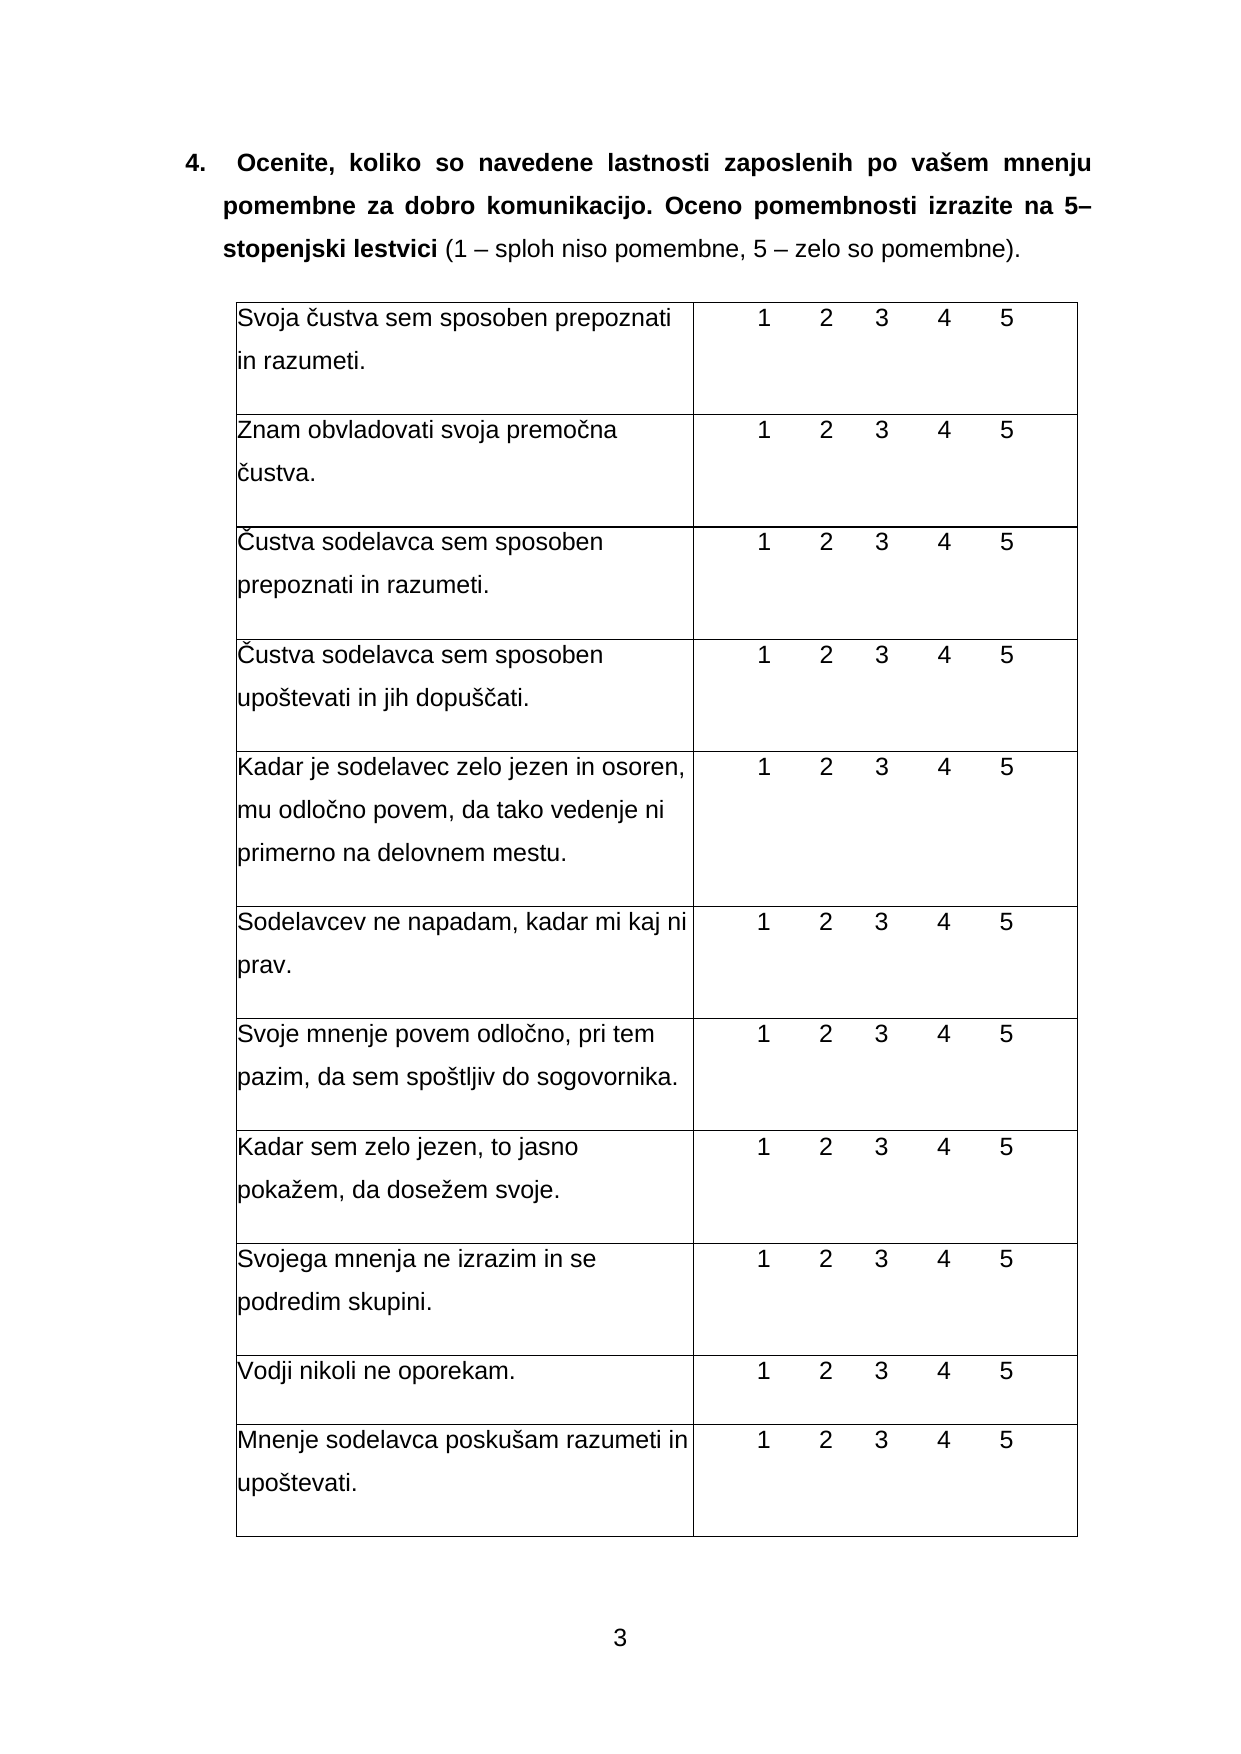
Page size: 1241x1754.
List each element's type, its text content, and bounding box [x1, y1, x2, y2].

table_cell 1 2 3 4 5 [694, 415, 1077, 526]
table_cell Svoje mnenje povem odločno, pri tem pazim, da sem spoštljiv do sogovornika. [237, 1019, 693, 1130]
table_cell Kadar je sodelavec zelo jezen in osoren, mu odločno povem, da tako vedenje ni primerno na delovnem mestu. [237, 752, 693, 906]
list Ocenite, koliko so navedene lastnosti zaposlenih po vašem mnenju pomembne za dobro komunikacijo. Oceno pomembnosti izrazite na 5–stopenjski lestvici (1 – sploh niso pomembne, 5 – zelo so pomembne). [185, 148, 1093, 263]
table_cell 1 2 3 4 5 [694, 907, 1077, 1018]
table_cell 1 2 3 4 5 [694, 1425, 1077, 1536]
table_cell Svojega mnenja ne izrazim in se podredim skupini. [237, 1244, 693, 1355]
table_cell 1 2 3 4 5 [694, 752, 1077, 906]
table_cell Mnenje sodelavca poskušam razumeti in upoštevati. [237, 1425, 693, 1536]
table_cell 1 2 3 4 5 [694, 1019, 1077, 1130]
table_cell Vodji nikoli ne oporekam. [237, 1356, 693, 1424]
table_cell 1 2 3 4 5 [694, 1244, 1077, 1355]
table_cell Čustva sodelavca sem sposoben prepoznati in razumeti. [237, 528, 693, 638]
table_header Svoja čustva sem sposoben prepoznati in razumeti. [237, 303, 693, 414]
table_cell 1 2 3 4 5 [694, 1356, 1077, 1424]
table_cell Čustva sodelavca sem sposoben upoštevati in jih dopuščati. [237, 640, 693, 751]
table_cell 1 2 3 4 5 [694, 640, 1077, 751]
table_cell 1 2 3 4 5 [694, 528, 1077, 638]
table_cell Sodelavcev ne napadam, kadar mi kaj ni prav. [237, 907, 693, 1018]
table_cell 1 2 3 4 5 [694, 1131, 1077, 1243]
table_cell Znam obvladovati svoja premočna čustva. [237, 415, 693, 526]
table_cell Kadar sem zelo jezen, to jasno pokažem, da dosežem svoje. [237, 1131, 693, 1243]
table_header 1 2 3 4 5 [694, 303, 1077, 414]
